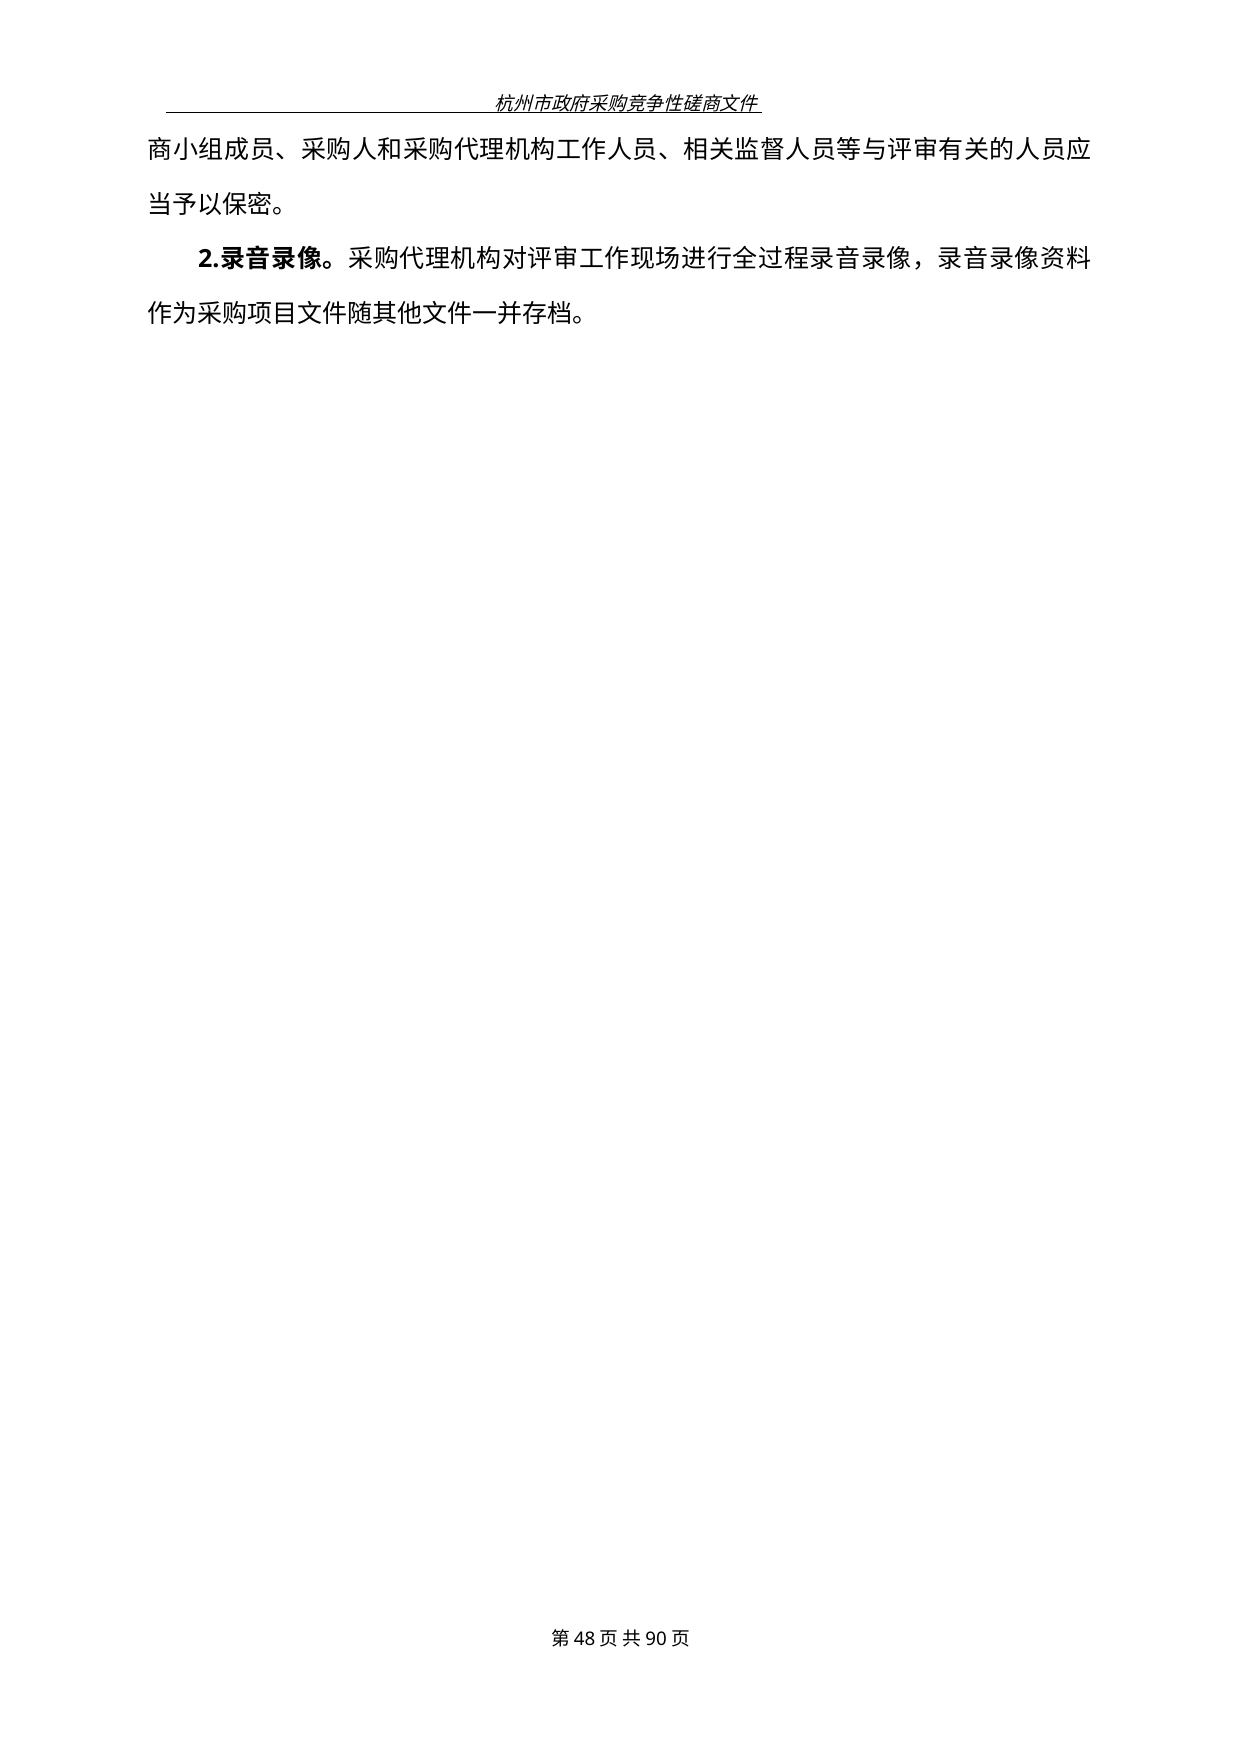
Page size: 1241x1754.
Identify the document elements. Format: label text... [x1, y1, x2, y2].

text 2.录音录像。采购代理机构对评审工作现场进行全过程录音录像，录音录像资料作为采购项目文件随其他文件一并存档。 [148, 239, 1092, 329]
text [148, 130, 1092, 221]
